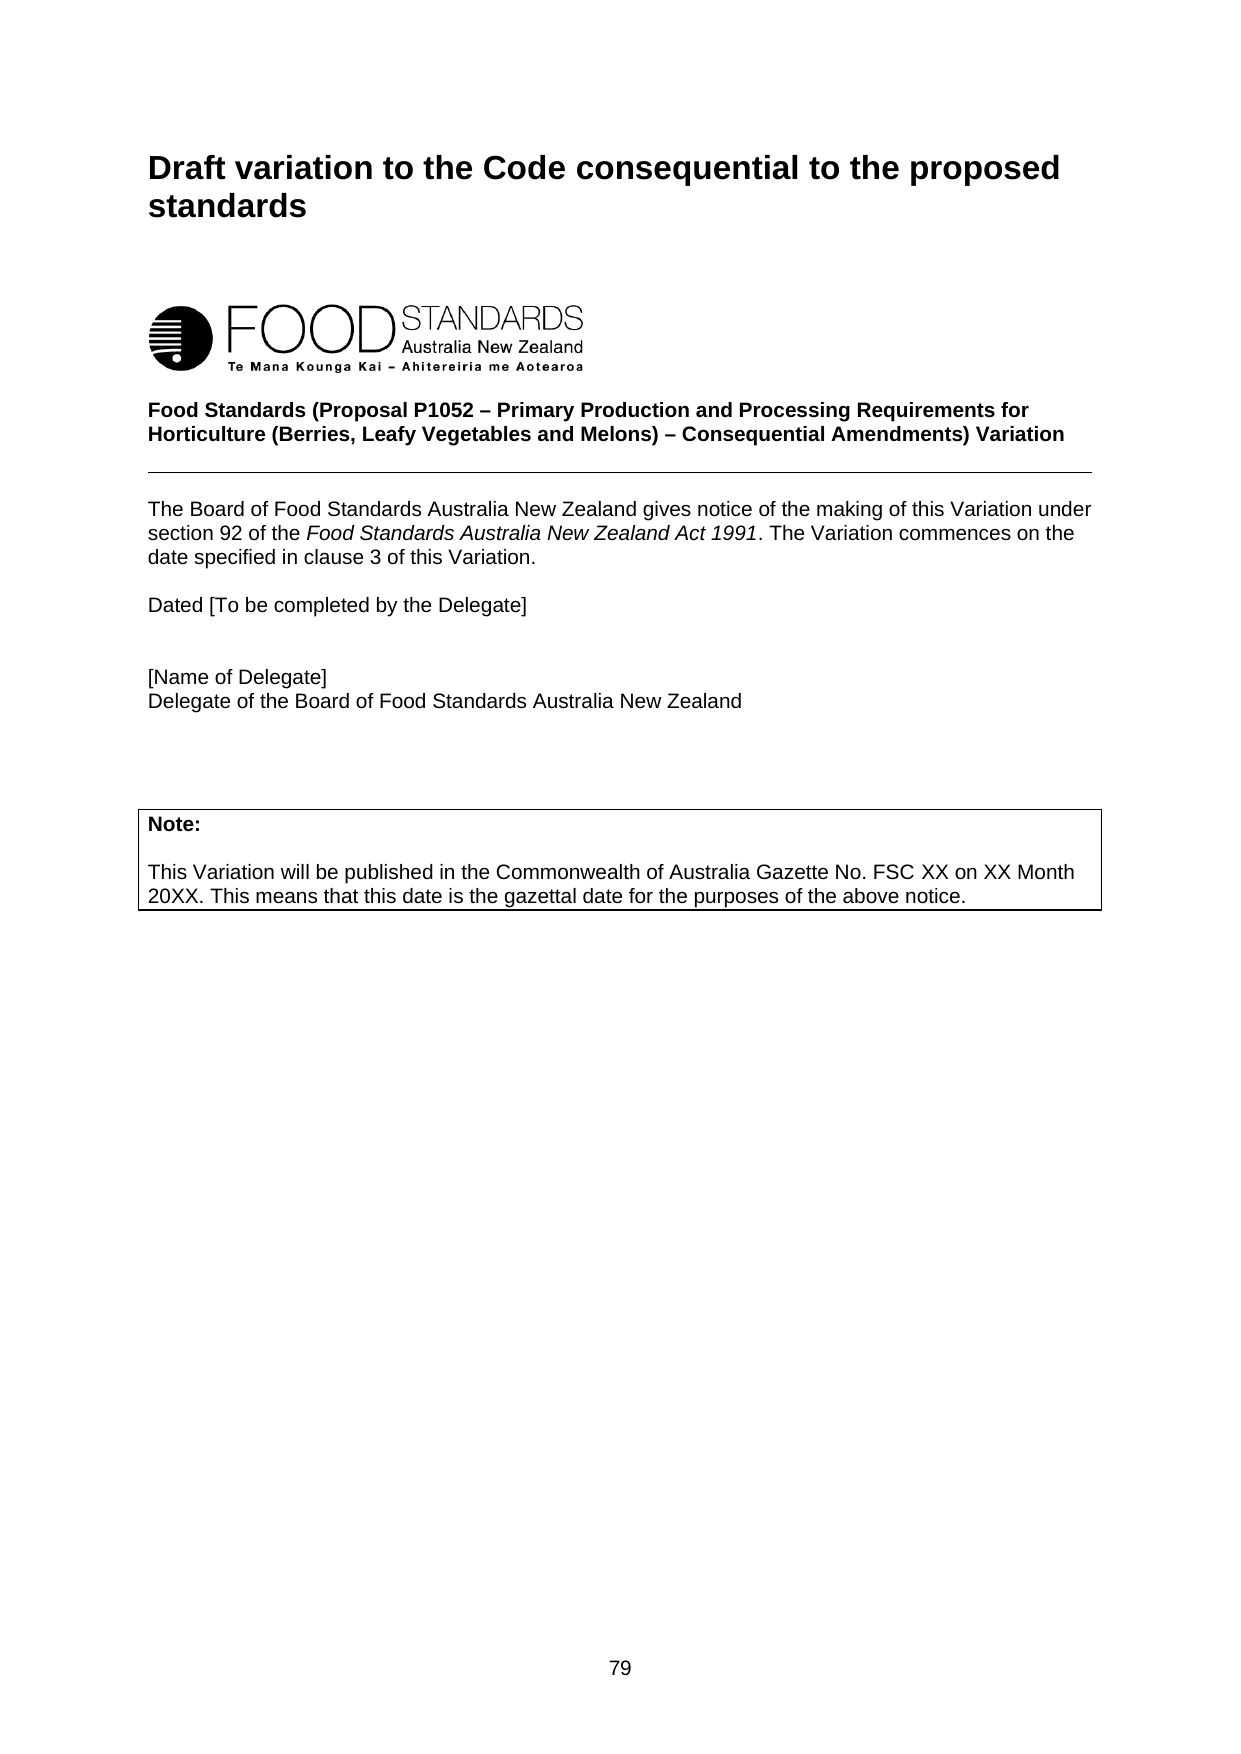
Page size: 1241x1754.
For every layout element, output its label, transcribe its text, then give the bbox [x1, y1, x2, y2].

text Delegate of the Board of Food Standards Australia New Zealand [148, 689, 1092, 713]
text Food Standards (Proposal P1052 – Primary Production and Processing Requirements for Horticulture (Berries, Leafy Vegetables and Melons) – Consequential Amendments) Variation [148, 398, 1092, 446]
text This Variation will be published in the Commonwealth of Australia Gazette No. FSC XX on XX Month 20XX. This means that this date is the gazettal date for the purposes of the above notice. [139, 856, 1101, 909]
text Draft variation to the Code consequential to the proposed standards [148, 148, 1092, 224]
text Dated [To be completed by the Delegate] [148, 593, 1092, 617]
text The Board of Food Standards Australia New Zealand gives notice of the making of this Variation under section 92 of the Food Standards Australia New Zealand Act 1991. The Variation commences on the date specified in clause 3 of this Variation. [148, 497, 1092, 569]
text [Name of Delegate] [148, 665, 1092, 689]
text Note: [139, 810, 1101, 836]
picture [147, 302, 584, 375]
